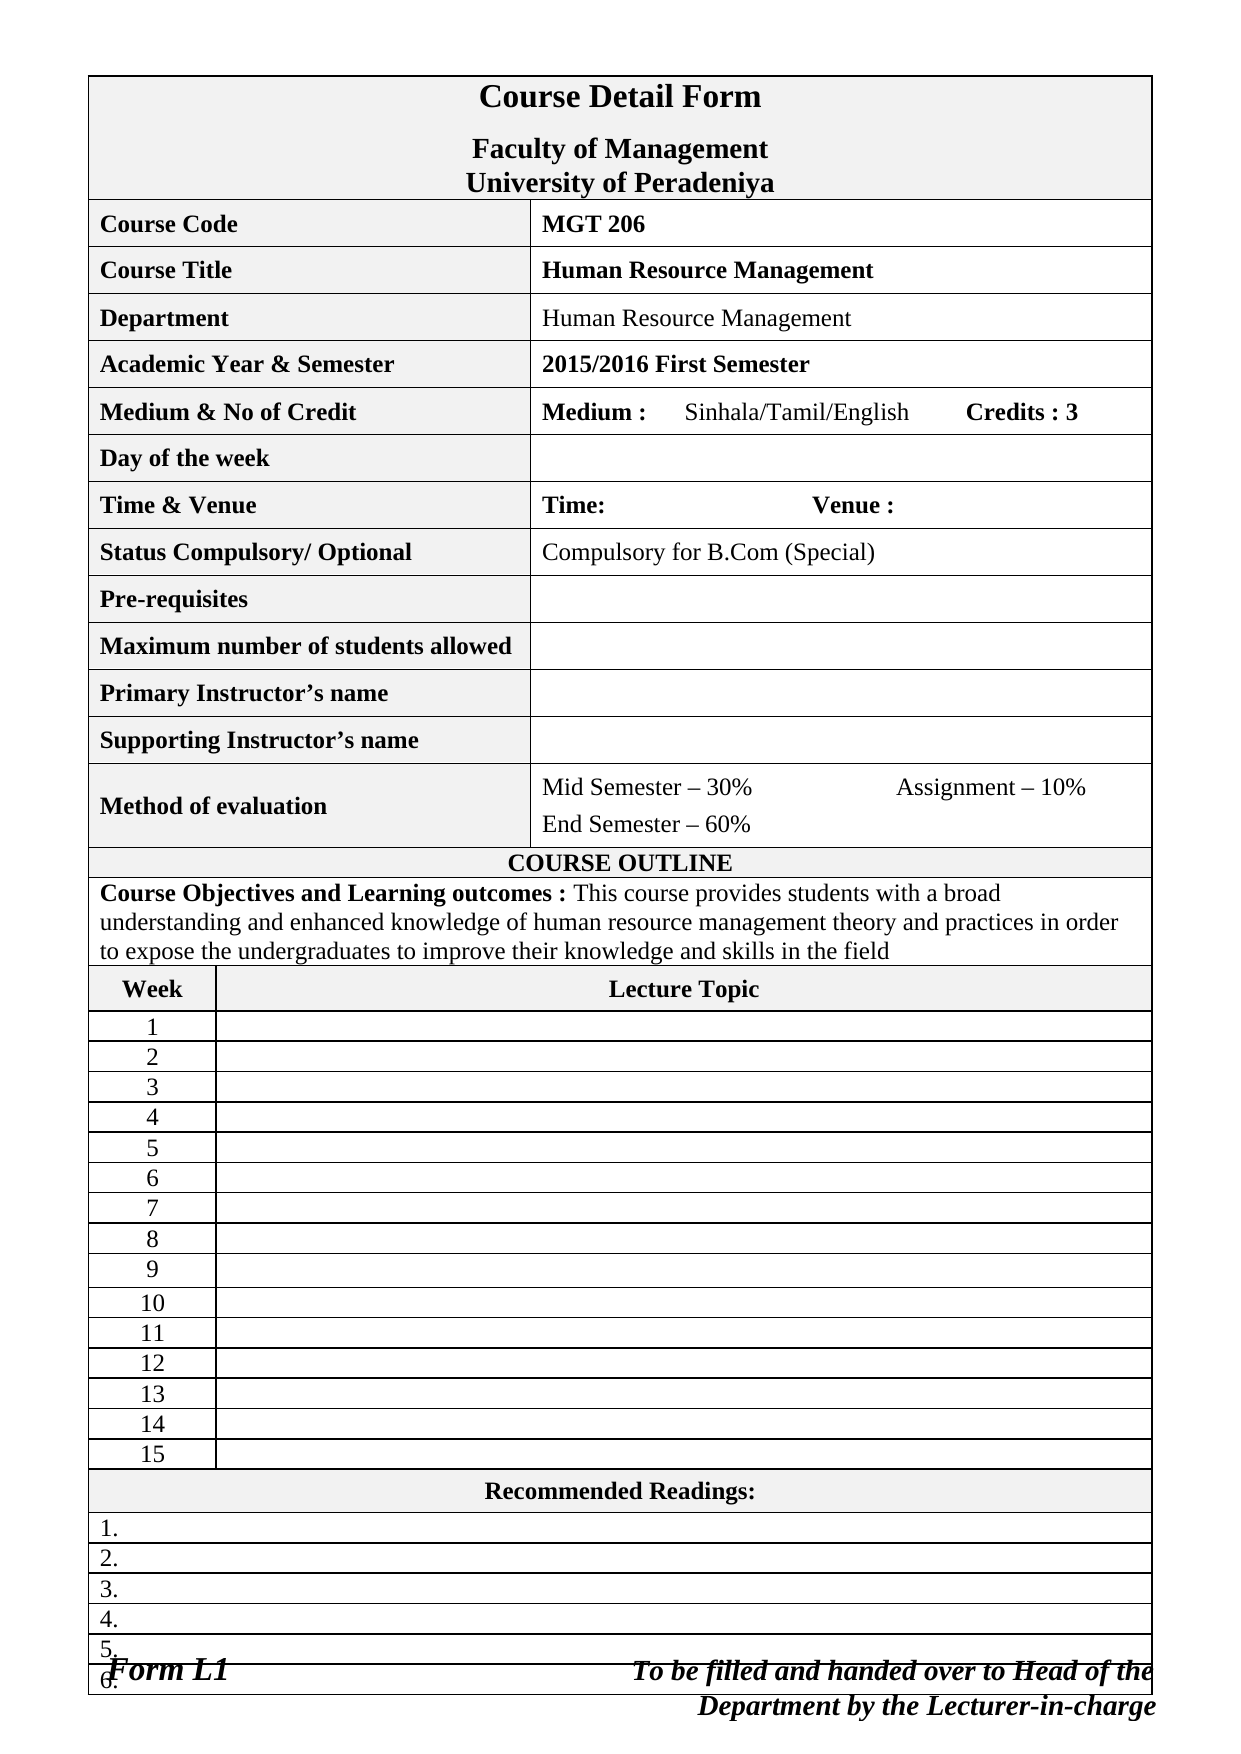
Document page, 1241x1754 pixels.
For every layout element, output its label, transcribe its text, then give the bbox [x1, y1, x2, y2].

table_cell [217, 1193, 1151, 1222]
table_cell [217, 1224, 1151, 1252]
table_cell [217, 1349, 1151, 1377]
table_cell 10 [89, 1288, 215, 1317]
table_cell [531, 576, 1151, 622]
table_cell 6 [89, 1163, 215, 1192]
table_cell [217, 1288, 1151, 1317]
table_cell [89, 1604, 1151, 1633]
table_cell Time: Venue : [531, 482, 1151, 528]
table_cell 13 [89, 1379, 215, 1408]
table_cell Status Compulsory/ Optional [89, 529, 530, 574]
table_cell [531, 670, 1151, 716]
table_cell [217, 1012, 1151, 1040]
table_cell 9 [89, 1254, 215, 1286]
table_cell Lecture Topic [217, 966, 1151, 1010]
table_cell Course Objectives and Learning outcomes : This course provides students with a broad understanding and enhanced knowledge of human resource management theory and practices in order to expose the undergraduates to improve their knowledge and skills in the field [89, 878, 1151, 965]
table_cell 8 [89, 1224, 215, 1252]
table_cell [217, 1379, 1151, 1408]
table_cell Week [89, 966, 215, 1010]
table_cell [217, 1042, 1151, 1071]
table_cell [89, 1574, 1151, 1603]
table_cell Medium : Sinhala/Tamil/English Credits : 3 [531, 388, 1151, 434]
table_cell Medium & No of Credit [89, 388, 530, 434]
table_cell Department [89, 294, 530, 340]
table_cell [89, 1635, 1151, 1663]
table_cell [531, 623, 1151, 668]
table_cell Pre-requisites [89, 576, 530, 622]
table_cell Primary Instructor’s name [89, 670, 530, 716]
table_cell Method of evaluation [89, 764, 530, 847]
table_cell Supporting Instructor’s name [89, 717, 530, 762]
table_cell [217, 1103, 1151, 1131]
table_cell 4 [89, 1103, 215, 1131]
table_cell Time & Venue [89, 482, 530, 528]
table_cell [217, 1072, 1151, 1101]
table_cell [89, 1665, 1151, 1693]
table_cell 11 [89, 1318, 215, 1347]
table_cell 5 [89, 1133, 215, 1162]
table_cell [217, 1409, 1151, 1438]
table_cell 14 [89, 1409, 215, 1438]
table_cell [89, 1513, 1151, 1542]
table_cell [217, 1440, 1151, 1468]
table_cell [217, 1163, 1151, 1192]
table_cell 2 [89, 1042, 215, 1071]
table_header Course Detail Form Faculty of Management University of Peradeniya [89, 77, 1151, 199]
table_cell COURSE OUTLINE [89, 848, 1151, 877]
table_cell [531, 717, 1151, 762]
table_cell [89, 1544, 1151, 1572]
table_cell Course Title [89, 247, 530, 293]
table_cell MGT 206 [531, 200, 1151, 246]
table_cell 1 [89, 1012, 215, 1040]
table_cell Compulsory for B.Com (Special) [531, 529, 1151, 574]
table_cell Recommended : [89, 1470, 1151, 1512]
table_cell [531, 435, 1151, 481]
table_cell 15 [89, 1440, 215, 1468]
table_cell 3 [89, 1072, 215, 1101]
table_cell Day of the week [89, 435, 530, 481]
table_cell Mid Semester – 30% Assignment – 10% End Semester – 60% [531, 764, 1151, 847]
table_cell Academic Year & Semester [89, 341, 530, 387]
table_cell [217, 1133, 1151, 1162]
table_cell 2015/2016 First Semester [531, 341, 1151, 387]
table_cell Course Code [89, 200, 530, 246]
table_cell 7 [89, 1193, 215, 1222]
table_cell [217, 1254, 1151, 1286]
table_cell Human Resource Management [531, 294, 1151, 340]
table_cell Human Resource Management [531, 247, 1151, 293]
table_cell [217, 1318, 1151, 1347]
table_cell 12 [89, 1349, 215, 1377]
table_cell Maximum number of students allowed [89, 623, 530, 668]
